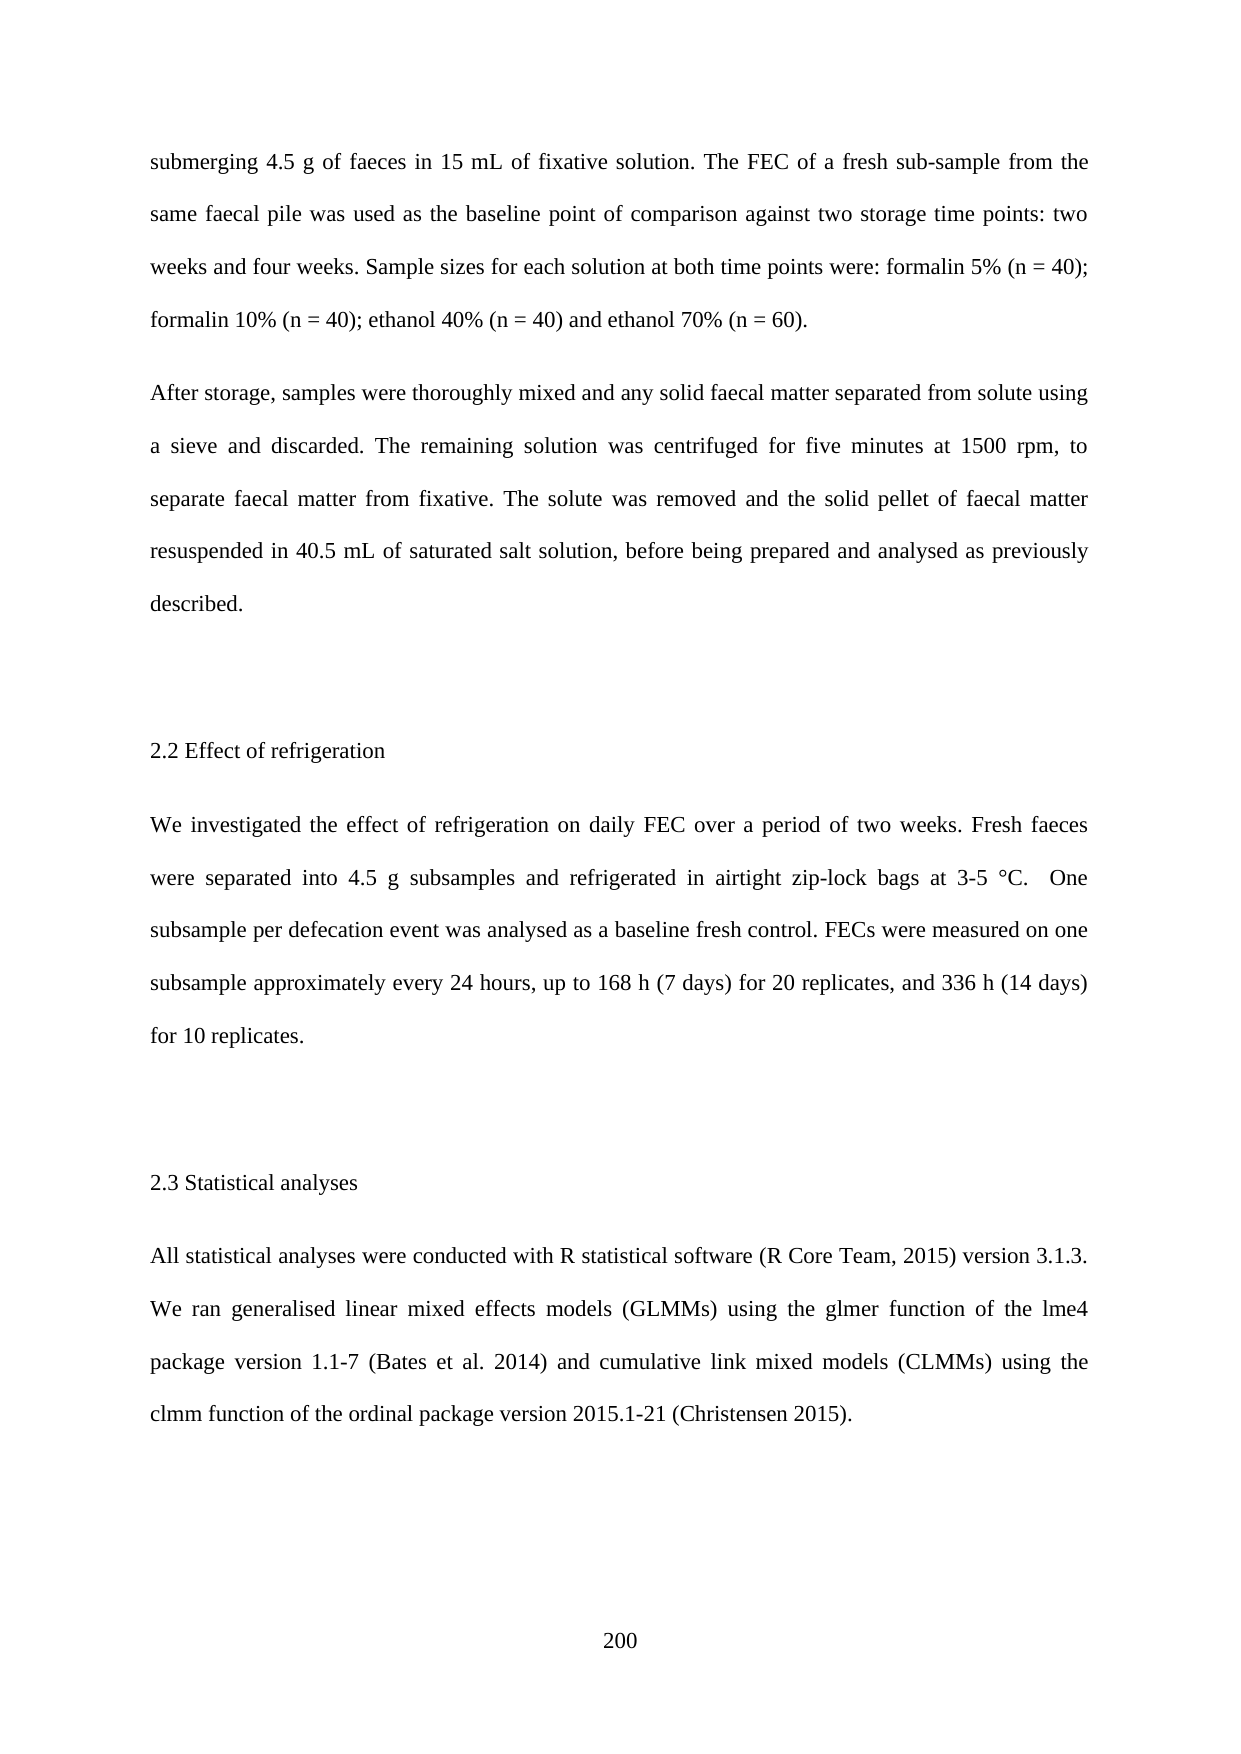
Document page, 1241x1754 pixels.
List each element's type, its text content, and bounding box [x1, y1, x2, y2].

text All statistical analyses were conducted with R statistical software (R Core Team, 2015) version 3.1.3. We ran generalised linear mixed effects models (GLMMs) using the glmer function of the lme4 package version 1.1-7 (Bates et al. 2014) and cumulative link mixed models (CLMMs) using the clmm function of the ordinal package version 2015.1-21 (Christensen 2015). [150, 1242, 1090, 1427]
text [150, 148, 1090, 332]
text After storage, samples were thoroughly mixed and any solid faecal matter separated from solute using a sieve and discarded. The remaining solution was centrifuged for five minutes at 1500 rpm, to separate faecal matter from fixative. The solute was removed and the solid pellet of faecal matter resuspended in 40.5 mL of saturated salt solution, before being prepared and analysed as previously described. [150, 379, 1090, 617]
text We investigated the effect of refrigeration on daily FEC over a period of two weeks. Fresh faeces were separated into 4.5 g subsamples and refrigerated in airtight zip-lock bags at 3-5 °C. One subsample per defecation event was analysed as a baseline fresh control. FECs were measured on one subsample approximately every 24 hours, up to 168 h (7 days) for 20 replicates, and 336 h (14 days) for 10 replicates. [150, 811, 1090, 1048]
text 2.3 Statistical analyses [150, 1169, 1090, 1195]
text 2.2 Effect of refrigeration [150, 737, 1090, 764]
